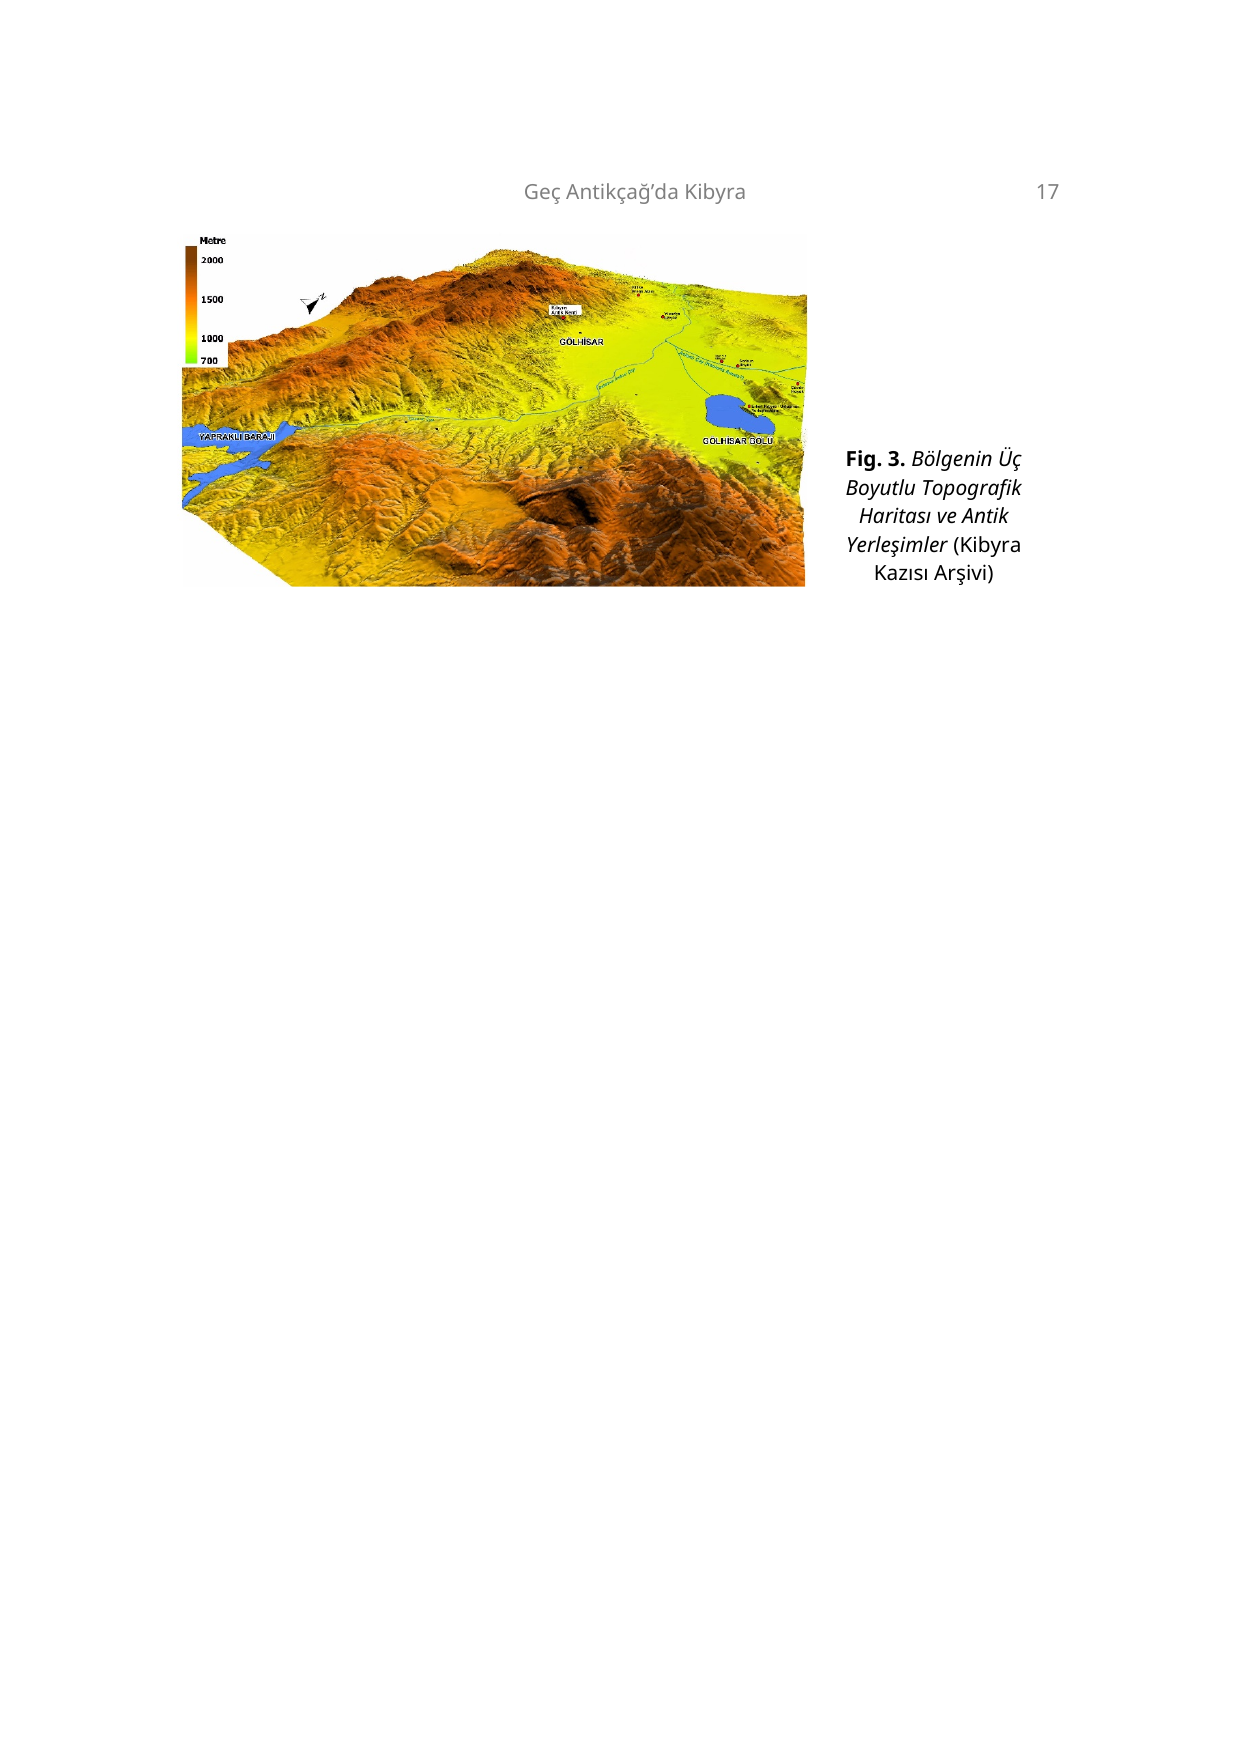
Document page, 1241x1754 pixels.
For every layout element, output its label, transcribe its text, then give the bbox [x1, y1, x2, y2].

picture [177, 226, 809, 587]
table_cell [166, 226, 815, 593]
table_cell Fig. 3. Bölgenin Üç Boyutlu Topografik Haritası ve Antik Yerleşimler (Kibyra Kazısı Arşivi) [815, 226, 1052, 593]
